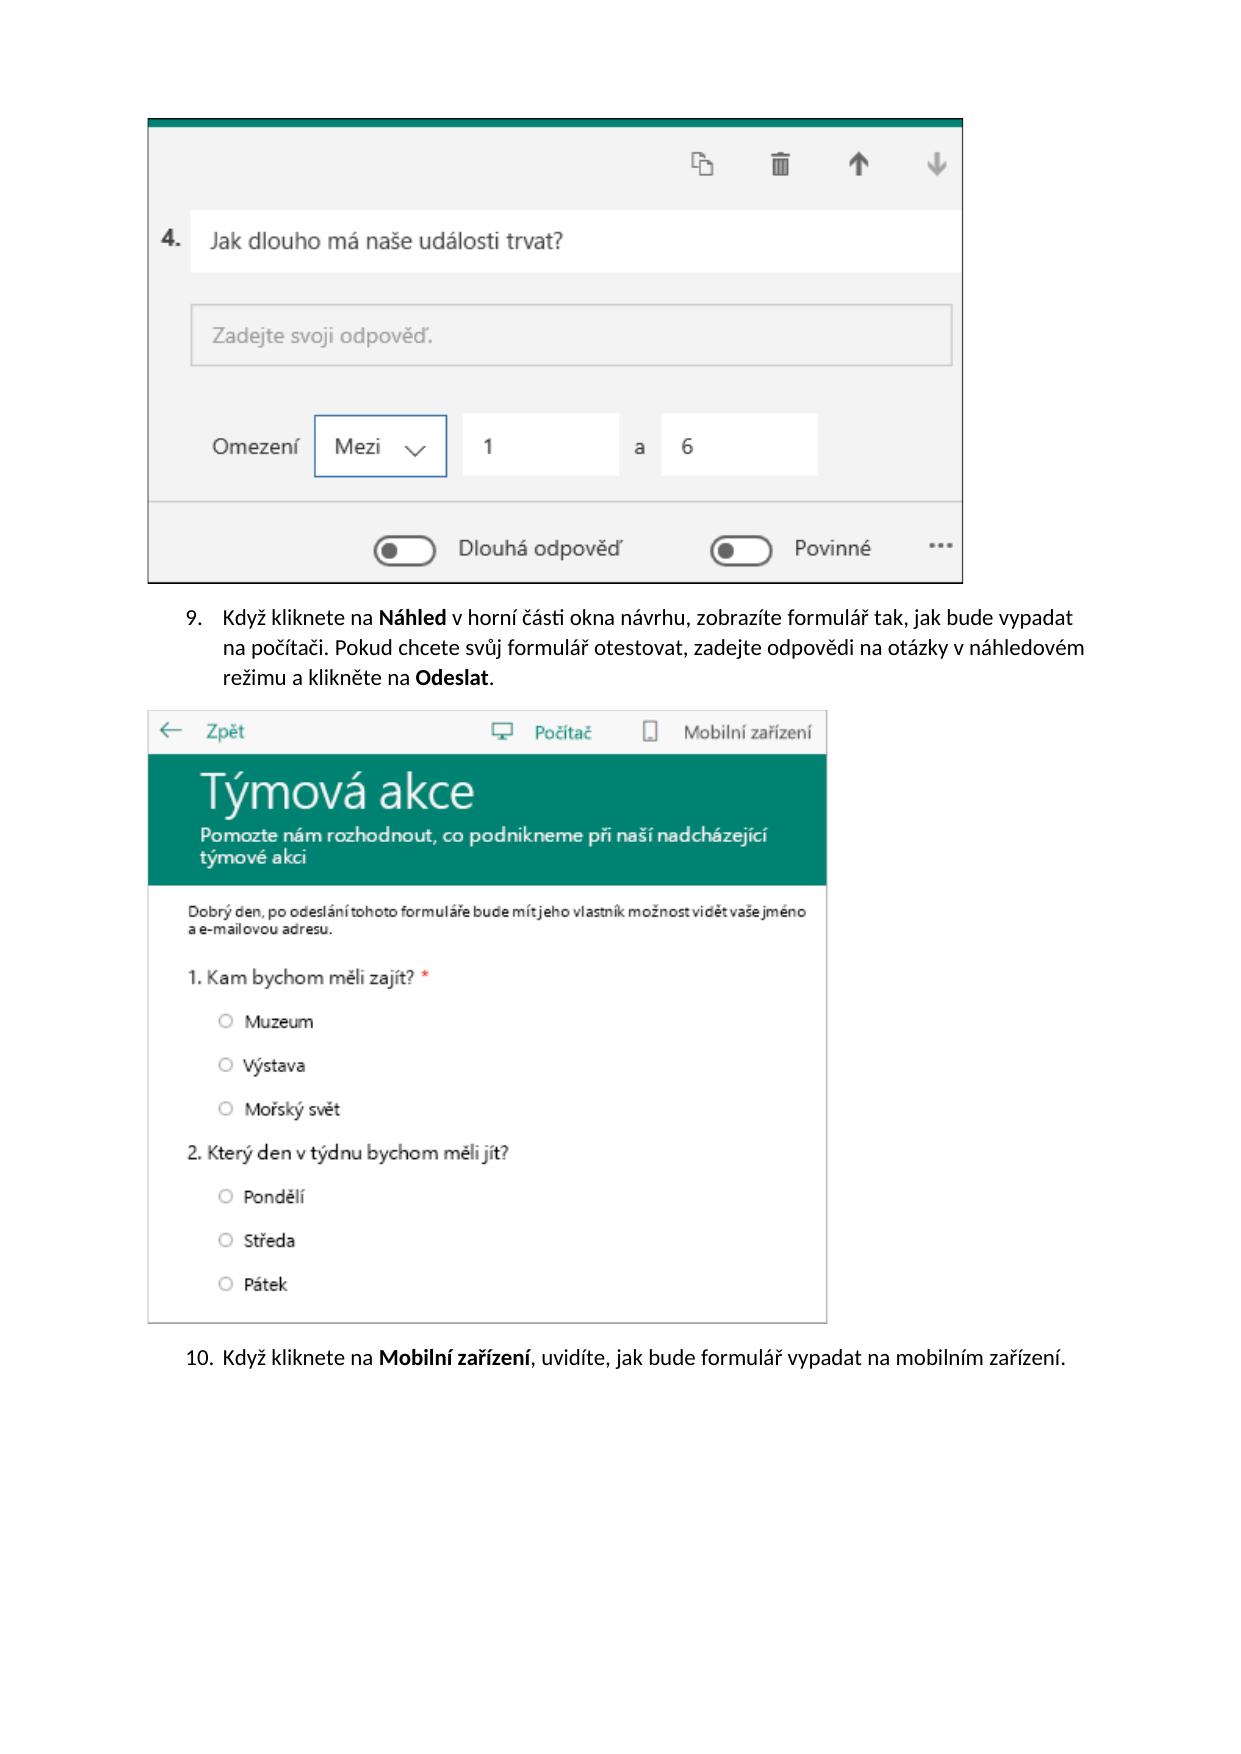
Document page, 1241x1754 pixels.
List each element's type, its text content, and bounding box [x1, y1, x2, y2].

list Když kliknete na Náhled v horní části okna návrhu, zobrazíte formulář tak, jak bude vypadat na počítači. Pokud chcete svůj formulář otestovat, zadejte odpovědi na otázky v náhledovém režimu a klikněte na Odeslat. [185, 603, 1093, 691]
picture [147, 118, 964, 584]
list Když kliknete na Mobilní zařízení, uvidíte, jak bude formulář vypadat na mobilním zařízení. [185, 1343, 1093, 1371]
picture [147, 710, 828, 1324]
